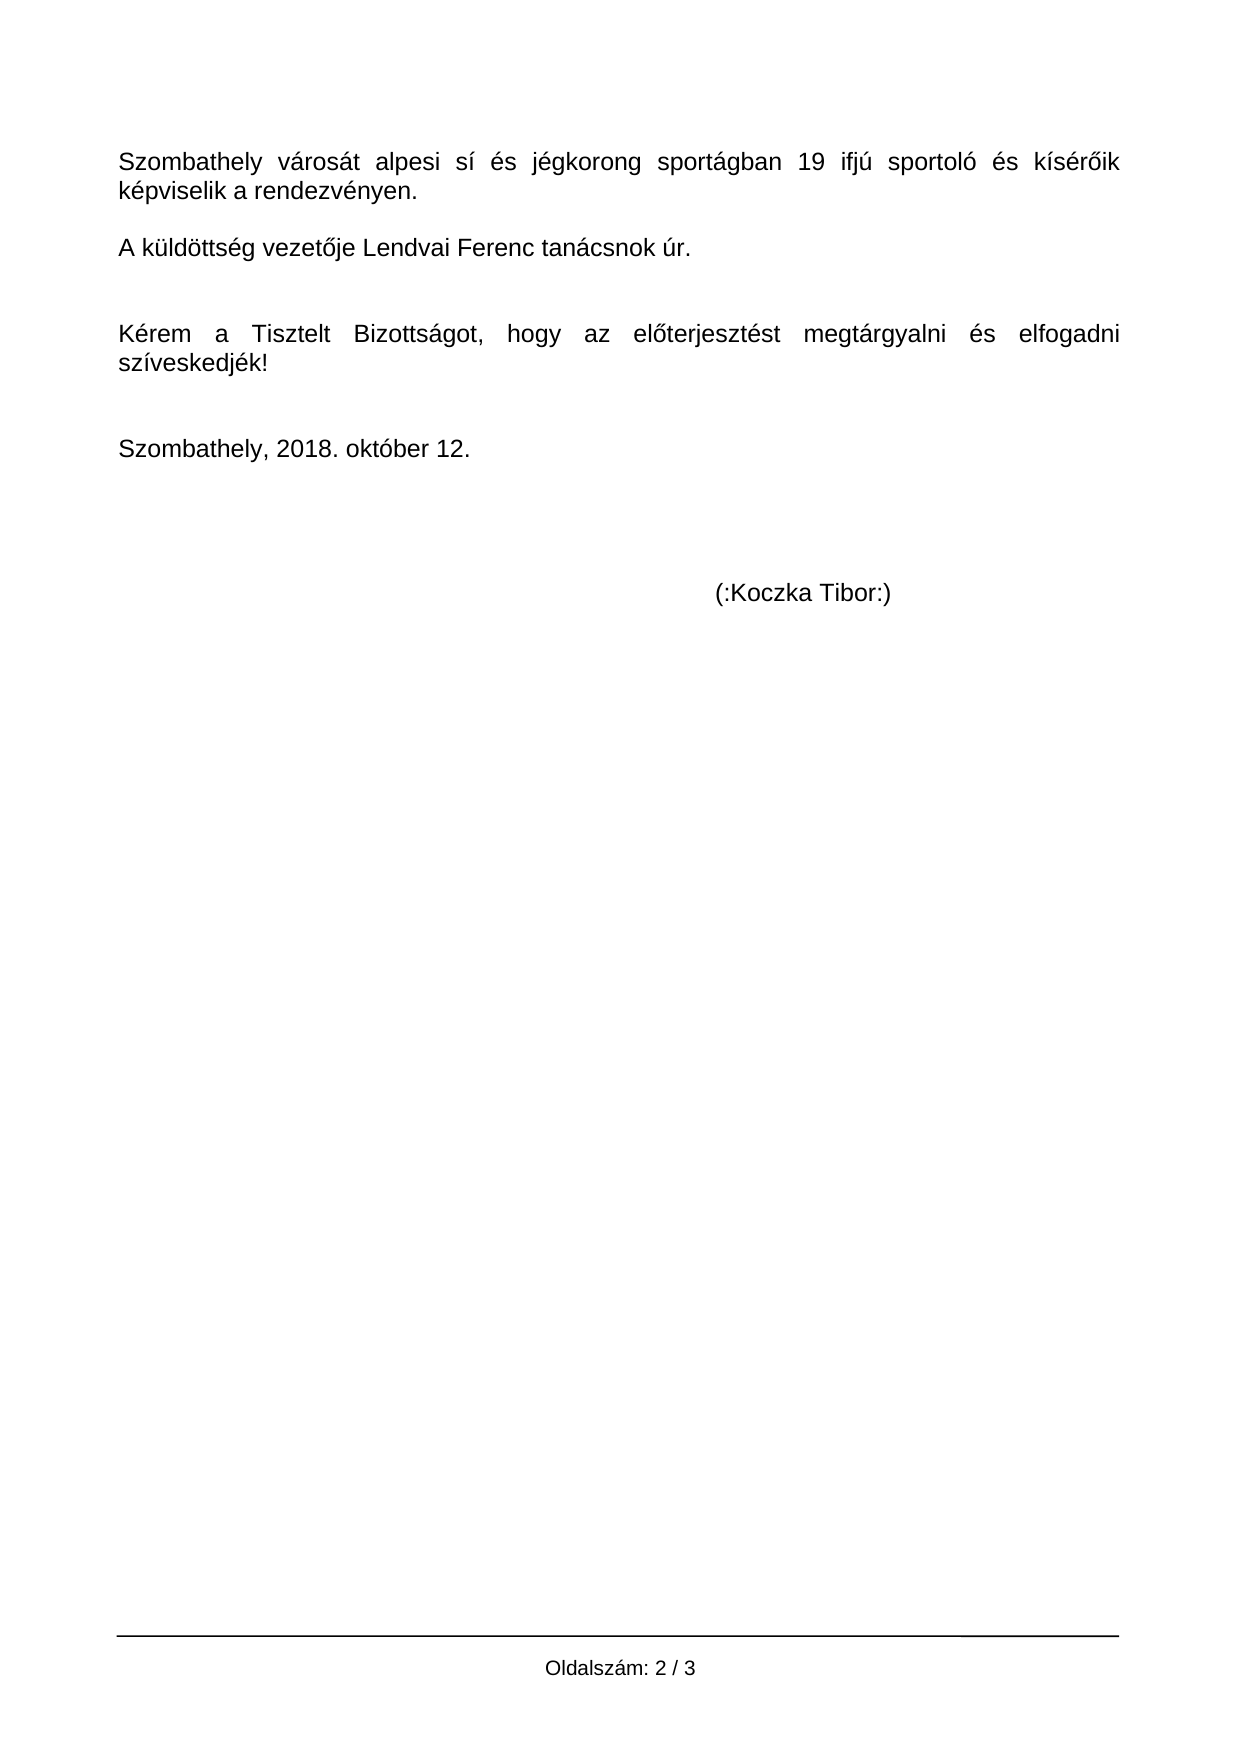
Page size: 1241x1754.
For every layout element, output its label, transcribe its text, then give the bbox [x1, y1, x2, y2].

text Szombathely városát alpesi sí és jégkorong sportágban 19 ifjú sportoló és kísérőik képviselik a rendezvényen. [118, 147, 1122, 204]
text (:Koczka Tibor:) [634, 578, 1122, 607]
text Szombathely, 2018. október 12. [118, 434, 1122, 463]
text Kérem a Tisztelt Bizottságot, hogy az előterjesztést megtárgyalni és elfogadni szíveskedjék! [118, 319, 1122, 377]
text A küldöttség vezetője Lendvai Ferenc tanácsnok úr. [118, 233, 1122, 262]
